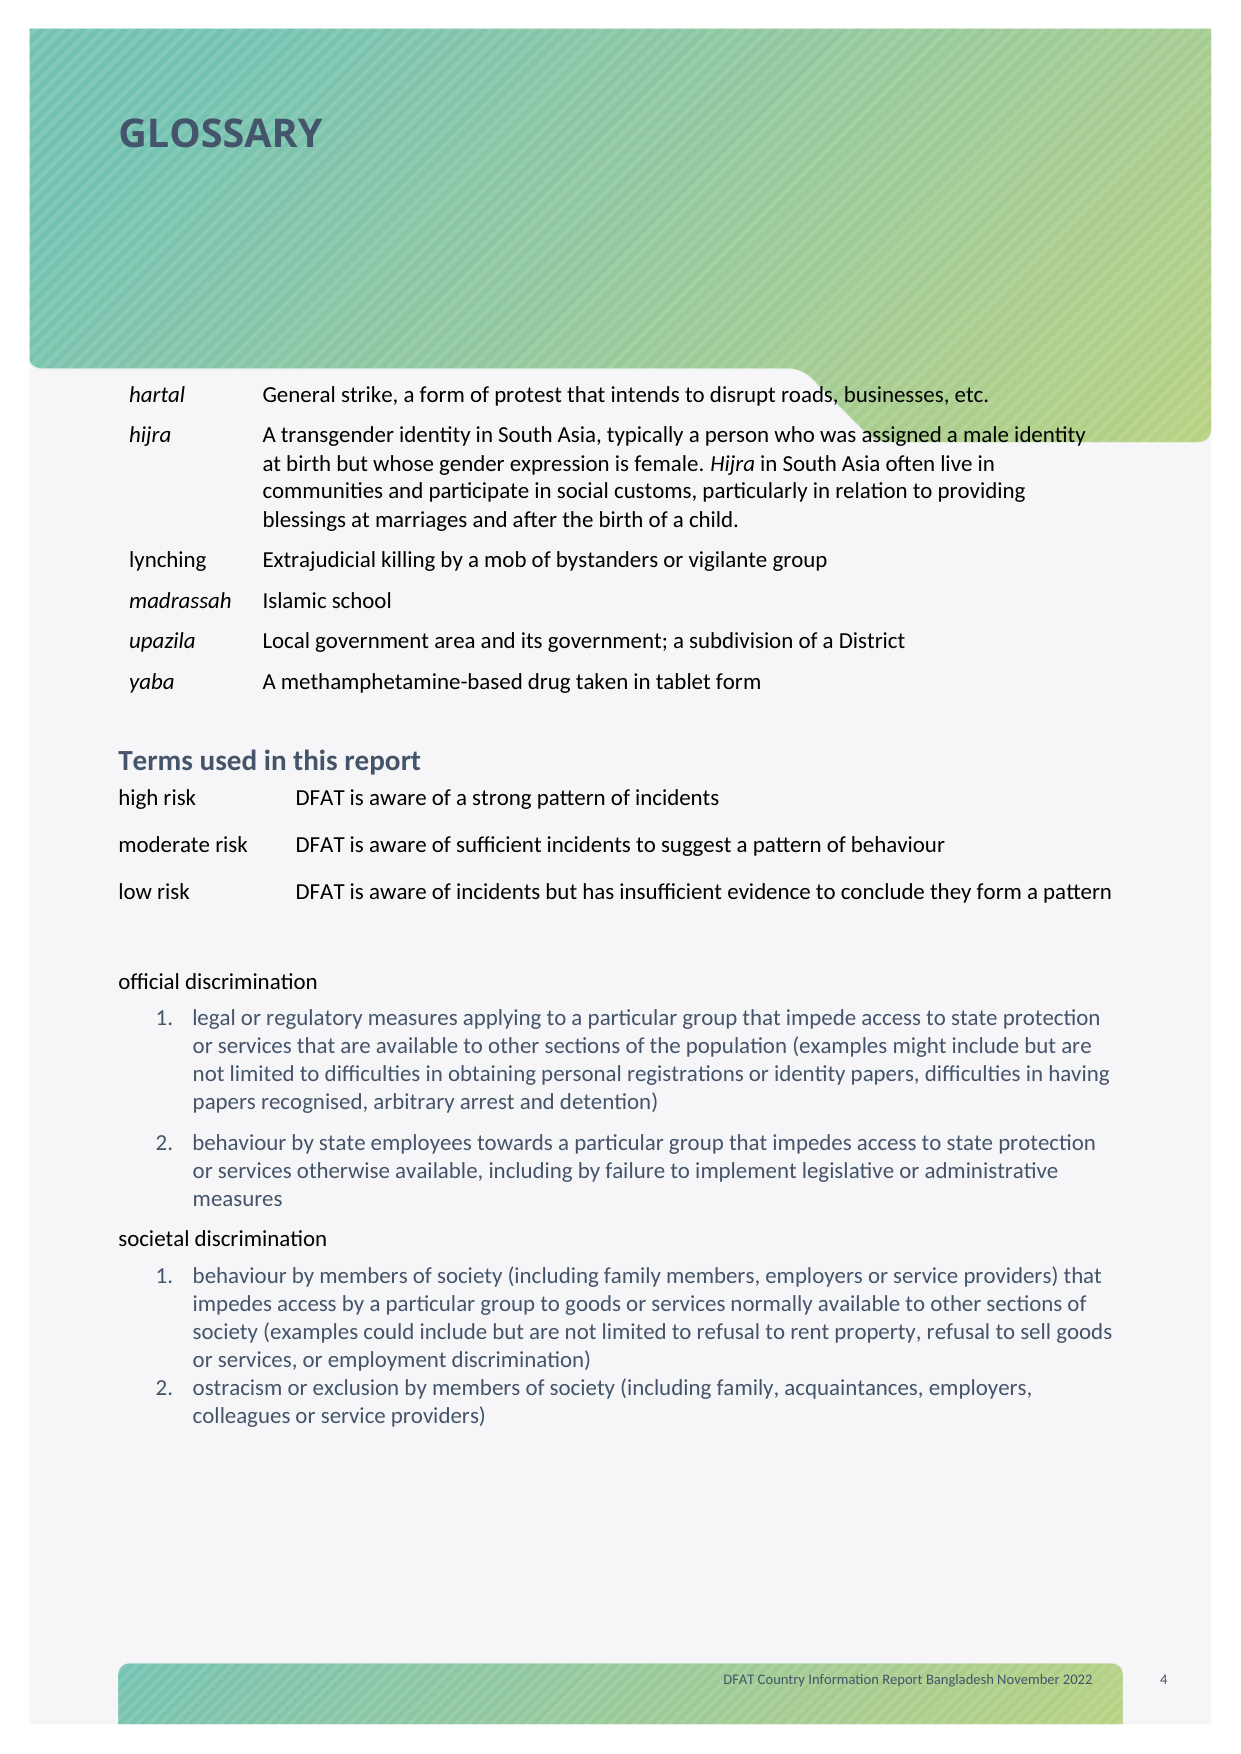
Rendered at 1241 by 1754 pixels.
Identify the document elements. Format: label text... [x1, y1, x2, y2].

table_cell A methamphetamine-based drug taken in tablet form [251, 654, 1121, 695]
text moderate risk DFAT is aware of sufficient incidents to suggest a pattern of behaviour [118, 830, 1122, 858]
picture [0, 0, 1241, 1754]
table_cell Local government area and its government; a subdivision of a District [251, 614, 1121, 654]
text high risk DFAT is aware of a strong pattern of incidents [118, 783, 1122, 812]
text low risk DFAT is aware of incidents but has insufficient evidence to conclude they form a pattern [118, 877, 1122, 905]
list behaviour by state employees towards a particular group that impedes access to state protection or services otherwise available, including by failure to implement legislative or administrative measures [155, 1128, 1122, 1212]
text official discrimination [118, 967, 1122, 995]
table_cell Extrajudicial killing by a mob of bystanders or vigilante group [251, 533, 1121, 573]
table_header General strike, a form of protest that intends to disrupt roads, businesses, etc. [251, 368, 1121, 408]
list ostracism or exclusion by members of society (including family, acquaintances, employers, colleagues or service providers) [155, 1373, 1122, 1429]
table_cell upazila [118, 614, 251, 654]
table_cell lynching [118, 533, 251, 573]
list behaviour by members of society (including family members, employers or service providers) that impedes access by a particular group to goods or services normally available to other sections of society (examples could include but are not limited to refusal to rent property, refusal to sell goods or services, or employment discrimination) [155, 1261, 1122, 1373]
table_header hartal [118, 368, 251, 408]
text Terms used in this report [118, 742, 1122, 777]
text societal discrimination [118, 1224, 1122, 1252]
table_cell hijra [118, 408, 251, 533]
table_cell Islamic school [251, 573, 1121, 614]
table_cell madrassah [118, 573, 251, 614]
list legal or regulatory measures applying to a particular group that impede access to state protection or services that are available to other sections of the population (examples might include but are not limited to difficulties in obtaining personal registrations or identity papers, difficulties in having papers recognised, arbitrary arrest and detention) [155, 1003, 1122, 1115]
table_cell A transgender identity in South Asia, typically a person who was assigned a male identity at birth but whose gender expression is female. Hijra in South Asia often live in communities and participate in social customs, particularly in relation to providing blessings at marriages and after the birth of a child. [251, 408, 1121, 533]
subtitle GLOSSARY [118, 116, 1122, 155]
table_cell yaba [118, 654, 251, 695]
